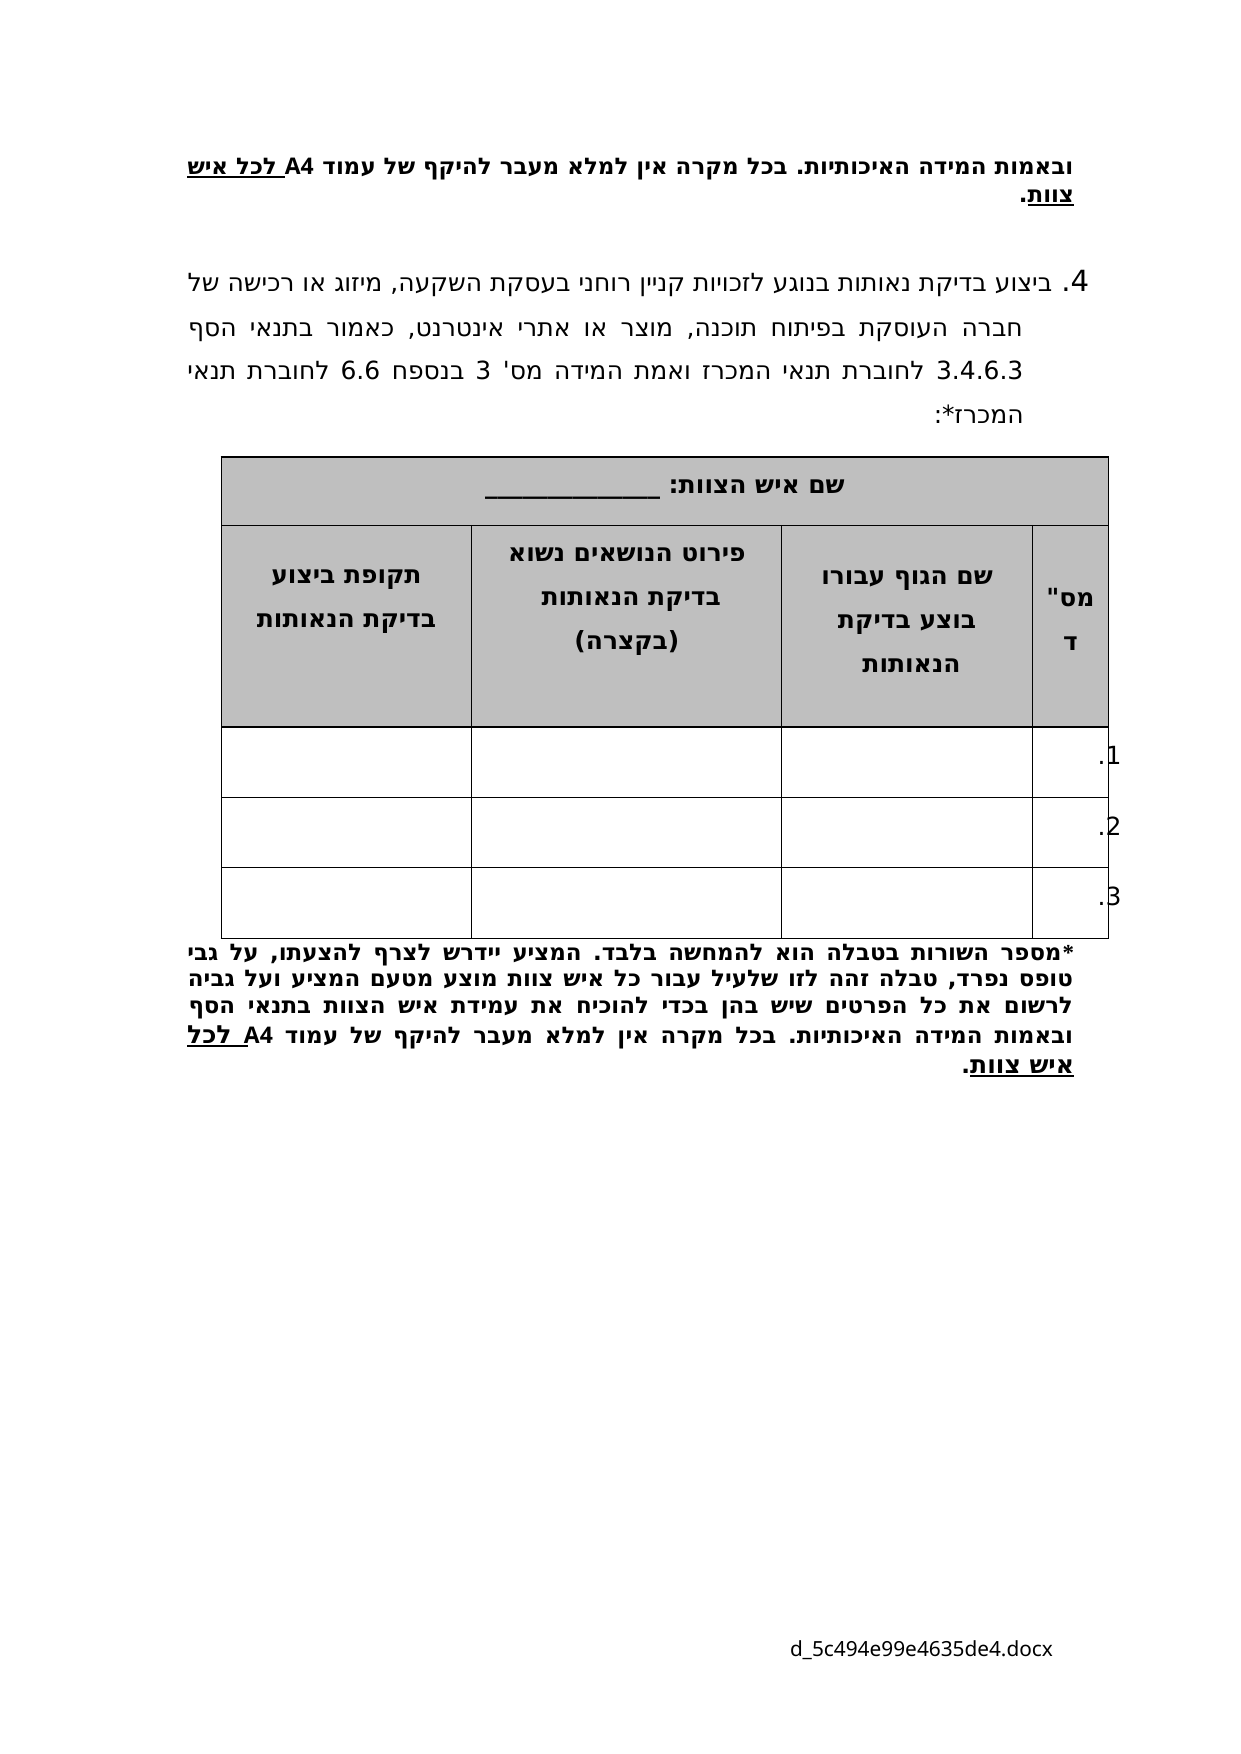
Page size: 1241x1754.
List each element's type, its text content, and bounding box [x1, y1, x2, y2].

table_cell מס"ד [1033, 526, 1108, 726]
table_cell תקופת ביצוע בדיקת הנאותות [222, 526, 471, 726]
list ביצוע בדיקת נאותות בנוגע לזכויות קניין רוחני בעסקת השקעה, מיזוג או רכישה של חברה העוסקת בפיתוח תוכנה, מוצר או אתרי אינטרנט, כאמור בתנאי הסף 3.4.6.3 לחוברת תנאי המכרז ואמת המידה מס' 3 בנספח 6.6 לחוברת תנאי המכרז*: [187, 264, 1061, 429]
table_cell [222, 798, 471, 867]
table_cell [472, 868, 781, 938]
table_cell פירוט הנושאים נשוא בדיקת הנאותות (בקצרה) [472, 526, 781, 726]
table_cell [222, 728, 471, 797]
table_cell [1033, 798, 1108, 867]
table_header שם איש הצוות: ______________ [222, 458, 1108, 525]
table_cell [222, 868, 471, 938]
table_cell [1033, 728, 1108, 797]
table_cell שם הגוף עבורו בוצע בדיקת הנאותות [782, 526, 1032, 726]
table_cell [472, 728, 781, 797]
table_cell [1033, 868, 1108, 938]
table_cell [782, 798, 1032, 867]
table_cell [472, 798, 781, 867]
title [187, 150, 1074, 208]
table_cell [782, 868, 1032, 938]
table_cell [782, 728, 1032, 797]
